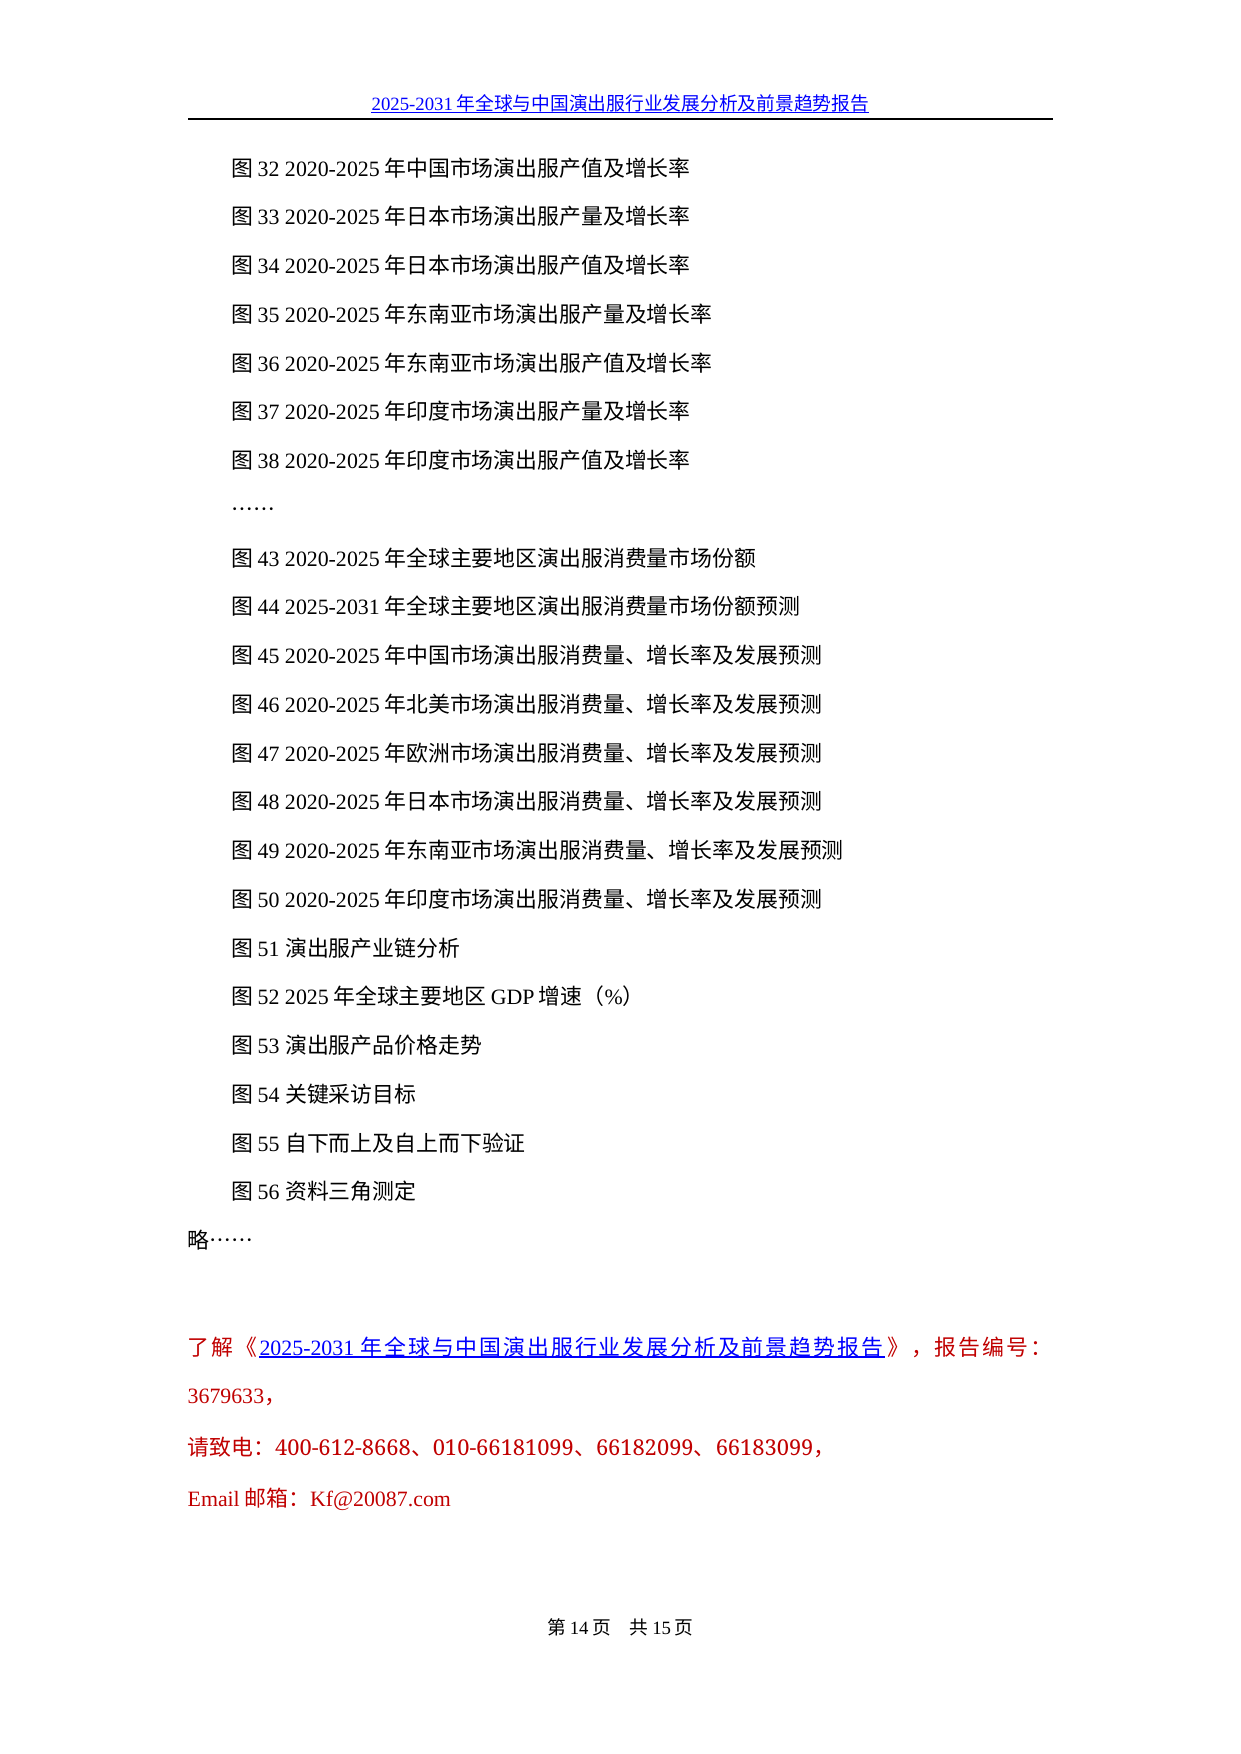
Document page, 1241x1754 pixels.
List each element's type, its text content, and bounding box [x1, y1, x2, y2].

text 请致电：400-612-8668、010-66181099、66182099、66183099， [187, 1429, 1053, 1462]
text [187, 150, 1053, 1255]
text 了解《2025-2031年全球与中国演出服行业发展分析及前景趋势报告》，报告编号：3679633， [187, 1329, 1053, 1410]
text Email邮箱：Kf@20087.com [187, 1481, 1053, 1513]
